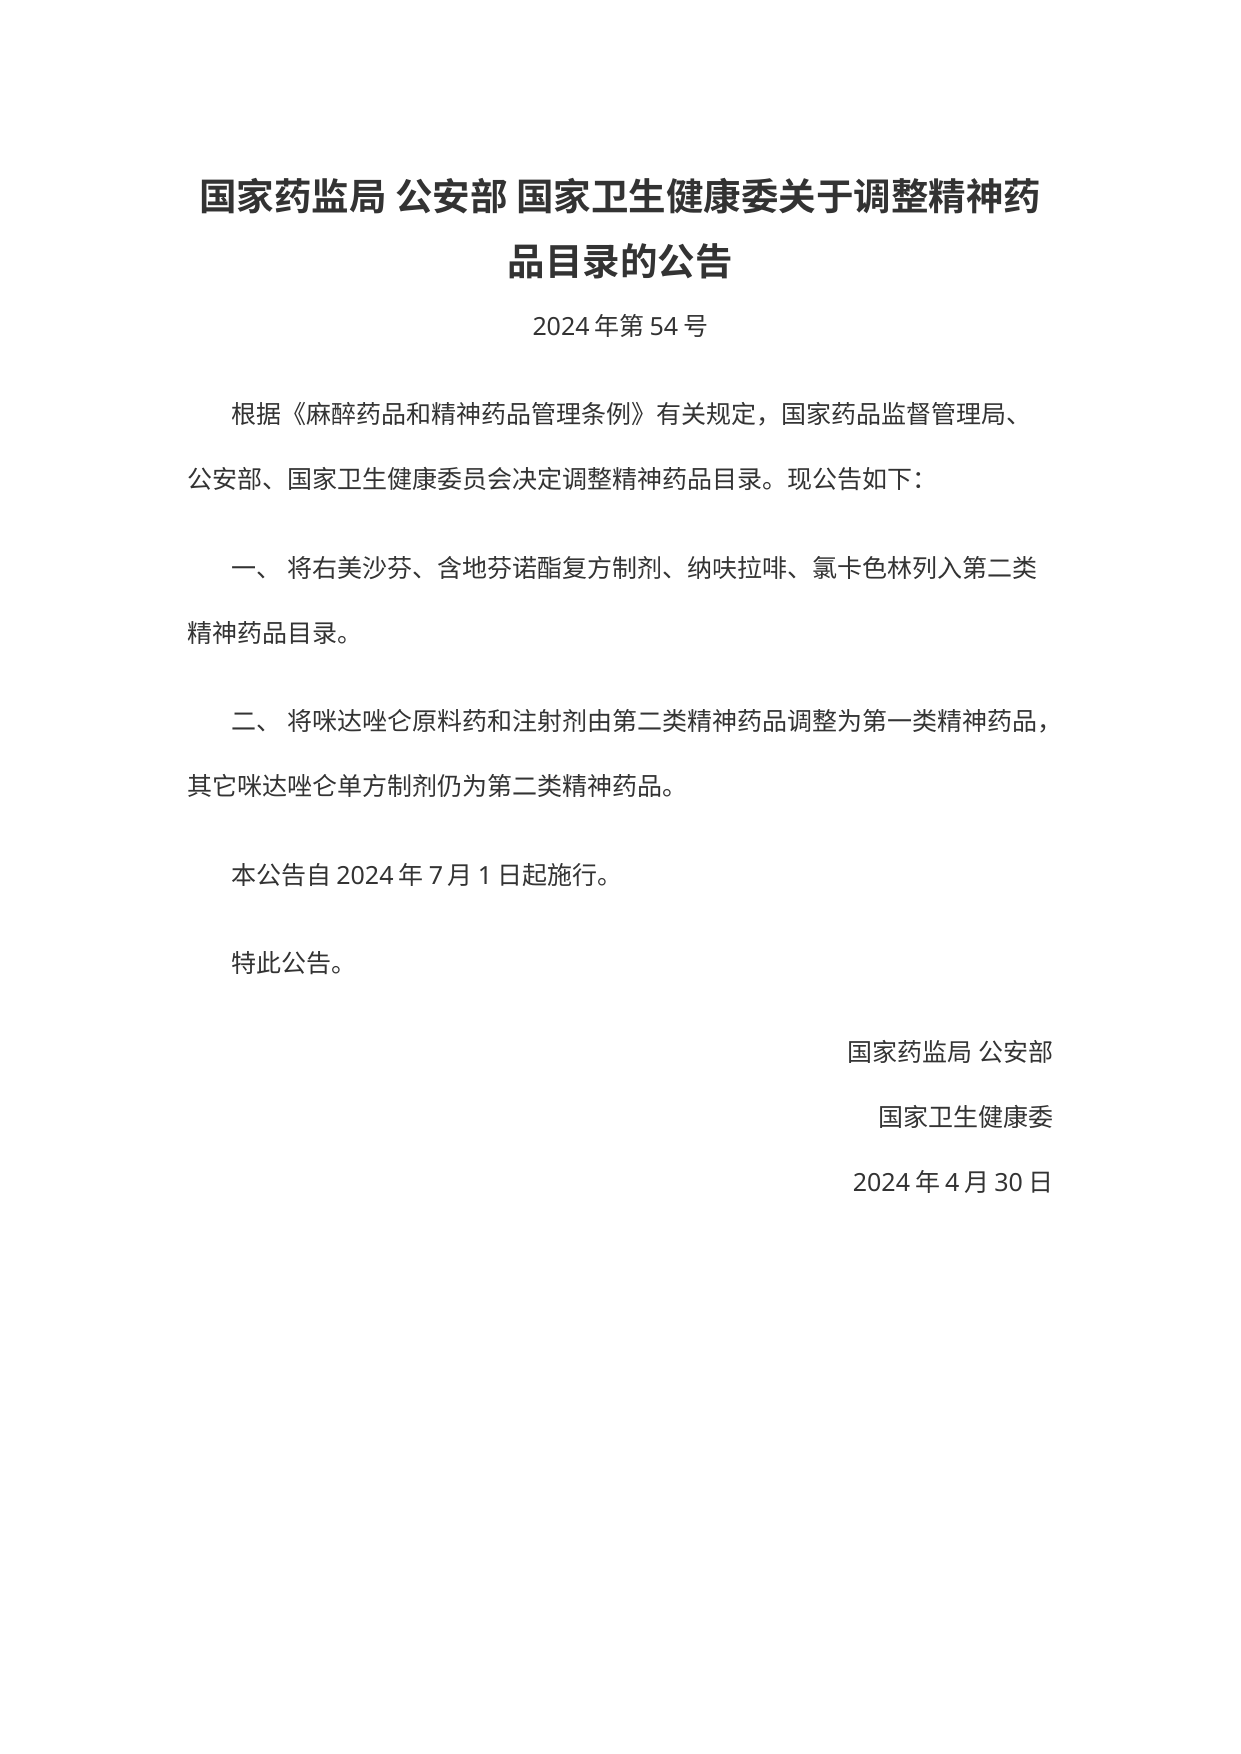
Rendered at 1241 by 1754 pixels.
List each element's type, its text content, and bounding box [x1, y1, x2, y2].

text 国家药监局 公安部 国家卫生健康委关于调整精神药品目录的公告 2024年第54号 [187, 162, 1053, 357]
text 二、 将咪达唑仑原料药和注射剂由第二类精神药品调整为第一类精神药品，其它咪达唑仑单方制剂仍为第二类精神药品。 [187, 687, 1053, 817]
text 根据《麻醉药品和精神药品管理条例》有关规定，国家药品监督管理局、公安部、国家卫生健康委员会决定调整精神药品目录。现公告如下： [187, 380, 1053, 510]
text 本公告自2024年7月1日起施行。 [187, 841, 1053, 906]
text 一、 将右美沙芬、含地芬诺酯复方制剂、纳呋拉啡、氯卡色林列入第二类精神药品目录。 [187, 534, 1053, 664]
text 国家药监局 公安部 国家卫生健康委 2024年4月30日 [187, 1018, 1053, 1213]
text 特此公告。 [187, 929, 1053, 994]
